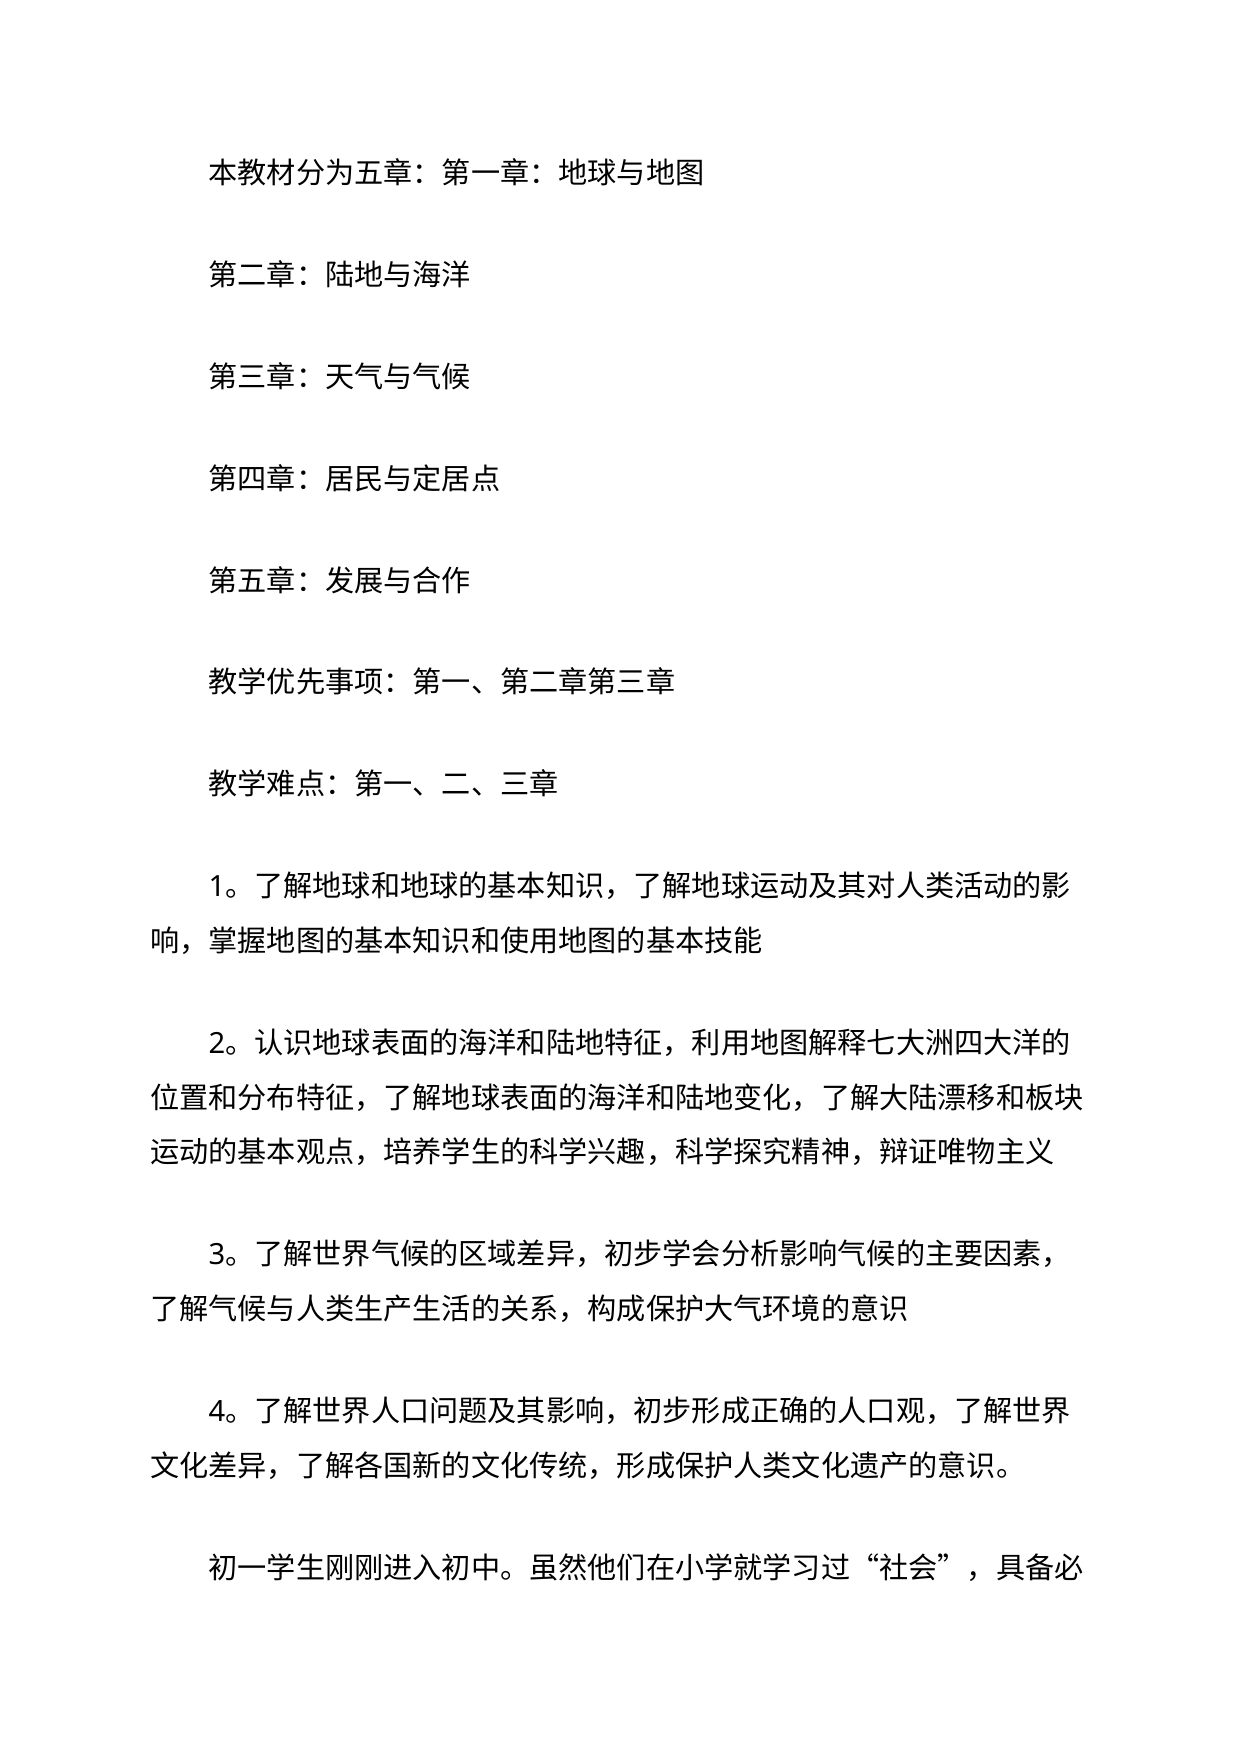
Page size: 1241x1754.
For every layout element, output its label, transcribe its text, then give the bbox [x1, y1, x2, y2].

text 2。认识地球表面的海洋和陆地特征，利用地图解释七大洲四大洋的位置和分布特征，了解地球表面的海洋和陆地变化，了解大陆漂移和板块运动的基本观点，培养学生的科学兴趣，科学探究精神，辩证唯物主义 [150, 1019, 1090, 1171]
text 教学优先事项：第一、第二章第三章 [150, 659, 1090, 701]
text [150, 1544, 1090, 1587]
text 教学难点：第一、二、三章 [150, 761, 1090, 803]
text 第四章：居民与定居点 [150, 455, 1090, 498]
text 1。了解地球和地球的基本知识，了解地球运动及其对人类活动的影响，掌握地图的基本知识和使用地图的基本技能 [150, 862, 1090, 960]
text 3。了解世界气候的区域差异，初步学会分析影响气候的主要因素，了解气候与人类生产生活的关系，构成保护大气环境的意识 [150, 1231, 1090, 1328]
text 本教材分为五章：第一章：地球与地图 [150, 150, 1090, 192]
text 第五章：发展与合作 [150, 557, 1090, 599]
text 第三章：天气与气候 [150, 353, 1090, 396]
text 第二章：陆地与海洋 [150, 252, 1090, 294]
text 4。了解世界人口问题及其影响，初步形成正确的人口观，了解世界文化差异，了解各国新的文化传统，形成保护人类文化遗产的意识。 [150, 1388, 1090, 1485]
